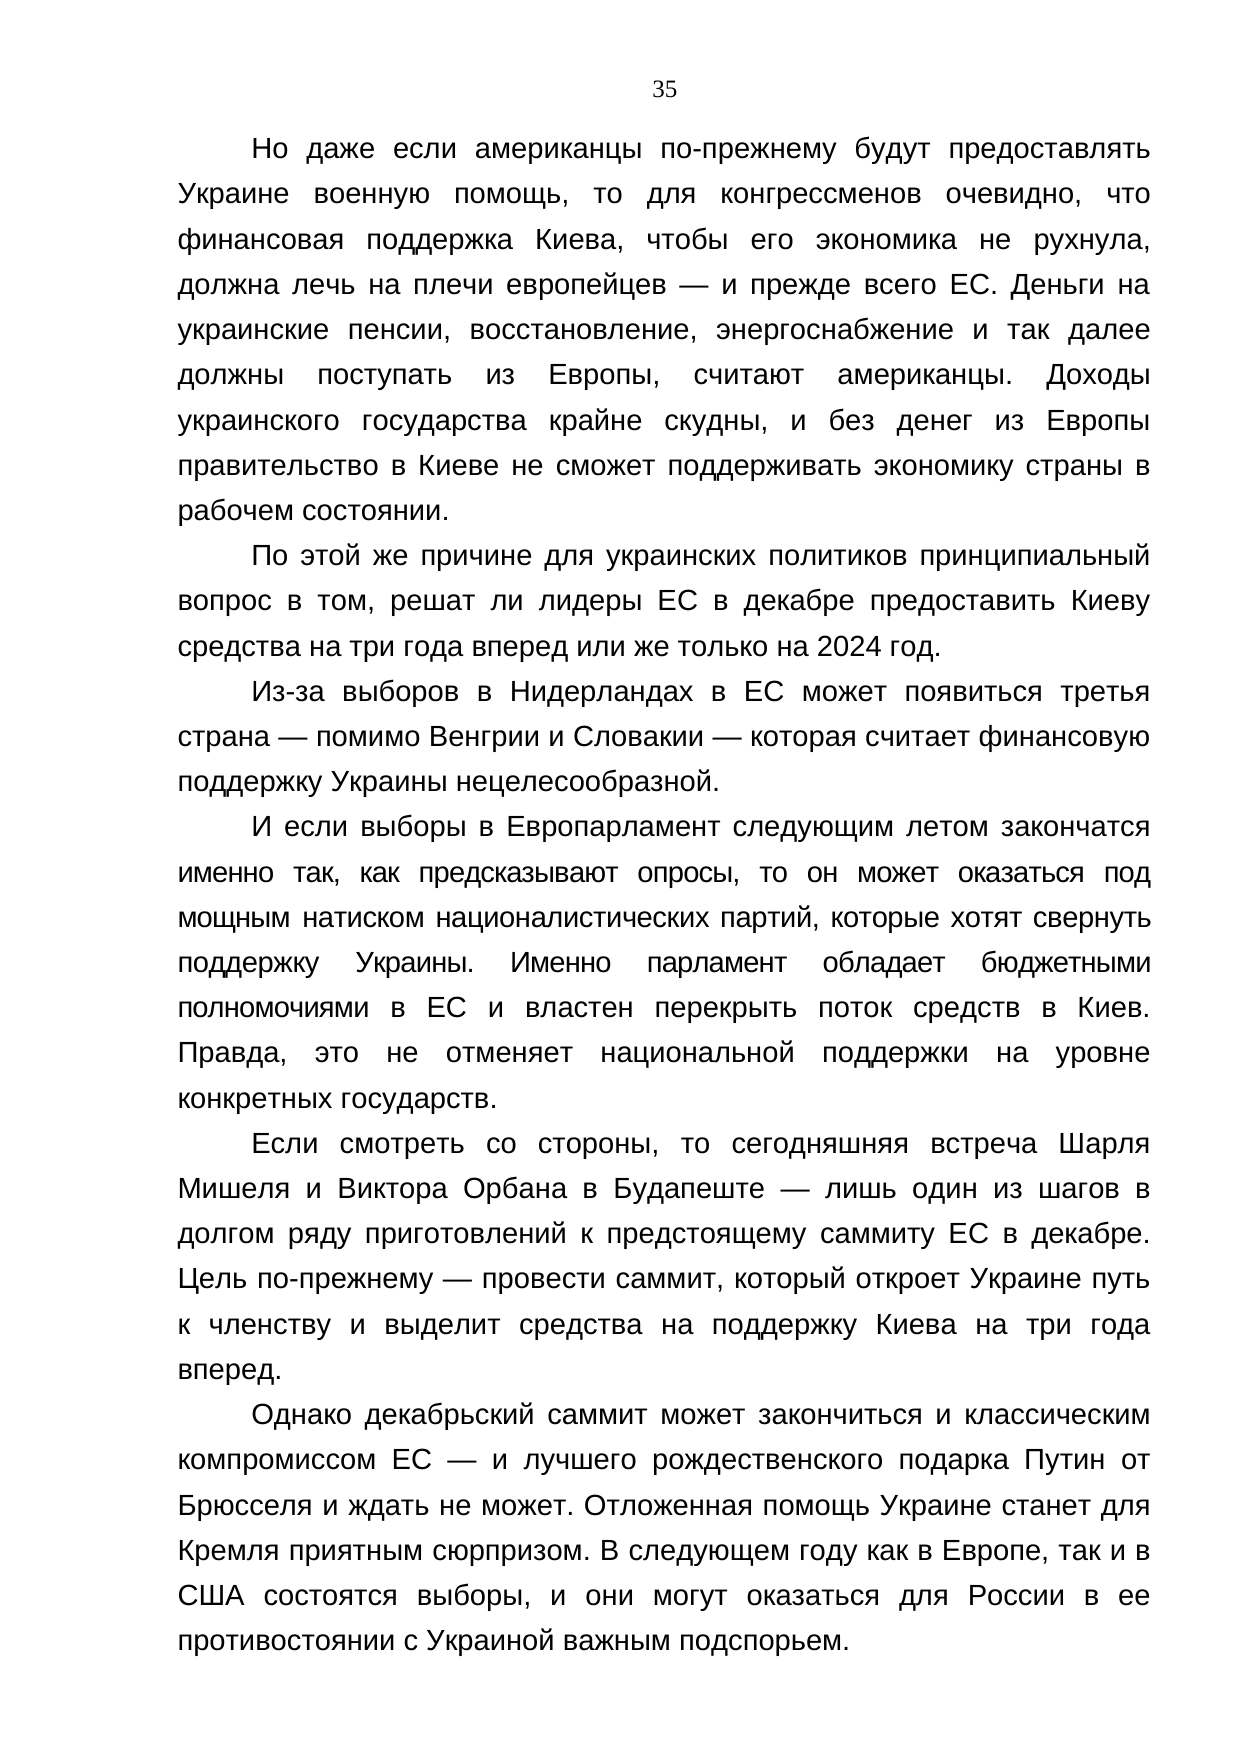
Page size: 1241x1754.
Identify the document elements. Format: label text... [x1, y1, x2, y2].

text Если смотреть со стороны, то сегодняшняя встреча Шарля Мишеля и Виктора Орбана в Будапеште — лишь один из шагов в долгом ряду приготовлений к предстоящему саммиту ЕС в декабре. Цель по-прежнему — провести саммит, который откроет Украине путь к членству и выделит средства на поддержку Киева на три года вперед. [177, 1126, 1152, 1385]
text Но даже если американцы по-прежнему будут предоставлять Украине военную помощь, то для конгрессменов очевидно, что финансовая поддержка Киева, чтобы его экономика не рухнула, должна лечь на плечи европейцев — и прежде всего ЕС. Деньги на украинские пенсии, восстановление, энергоснабжение и так далее должны поступать из Европы, считают американцы. Доходы украинского государства крайне скудны, и без денег из Европы правительство в Киеве не сможет поддерживать экономику страны в рабочем состоянии. [177, 131, 1152, 526]
text По этой же причине для украинских политиков принципиальный вопрос в том, решат ли лидеры ЕС в декабре предоставить Киеву средства на три года вперед или же только на 2024 год. [177, 538, 1152, 662]
text Однако декабрьский саммит может закончиться и классическим компромиссом ЕС — и лучшего рождественского подарка Путин от Брюсселя и ждать не может. Отложенная помощь Украине станет для Кремля приятным сюрпризом. В следующем году как в Европе, так и в США состоятся выборы, и они могут оказаться для России в ее противостоянии с Украиной важным подспорьем. [177, 1397, 1152, 1657]
text И если выборы в Европарламент следующим летом закончатся именно так, как предсказывают опросы, то он может оказаться под мощным натиском националистических партий, которые хотят свернуть поддержку Украины. Именно парламент обладает бюджетными полномочиями в ЕС и властен перекрыть поток средств в Киев. Правда, это не отменяет национальной поддержки на уровне конкретных государств. [177, 809, 1152, 1114]
text Из-за выборов в Нидерландах в ЕС может появиться третья страна — помимо Венгрии и Словакии — которая считает финансовую поддержку Украины нецелесообразной. [177, 674, 1152, 798]
